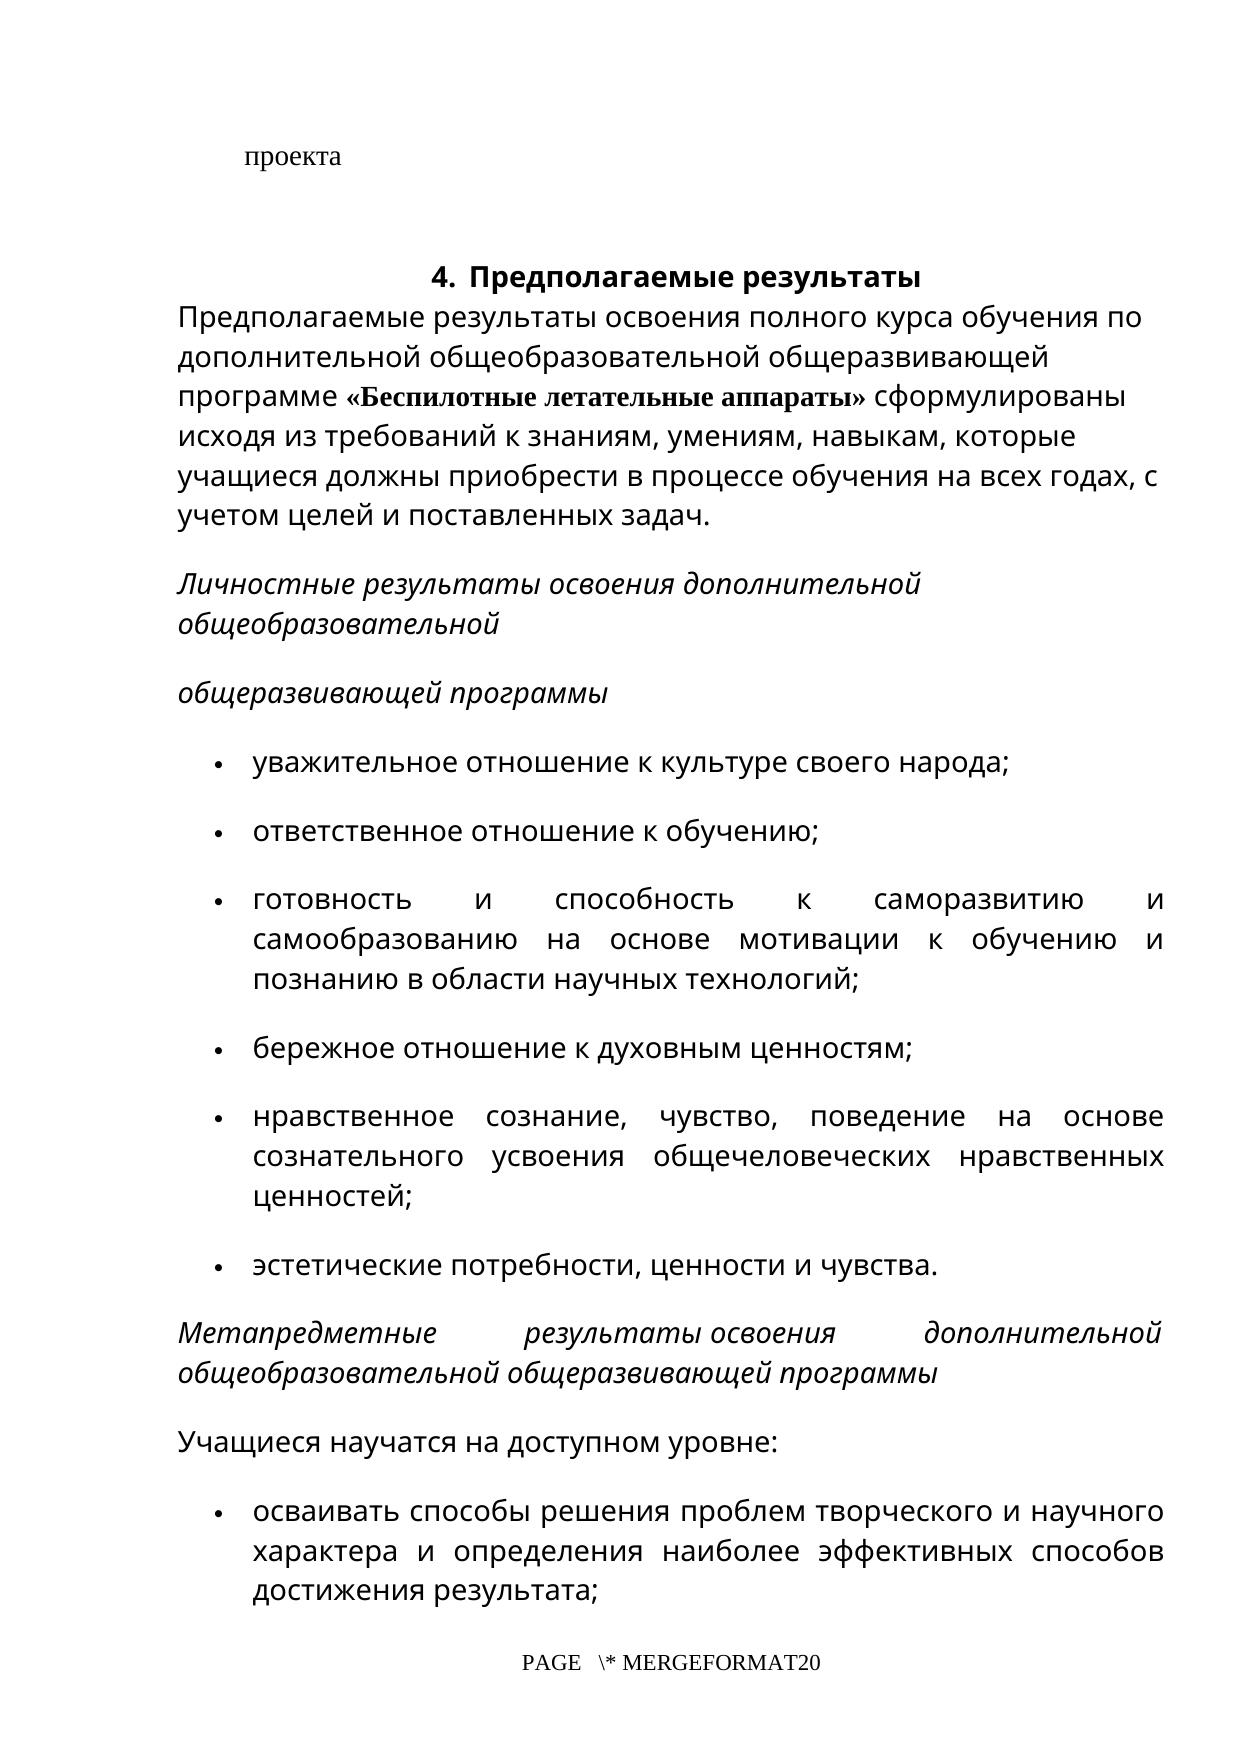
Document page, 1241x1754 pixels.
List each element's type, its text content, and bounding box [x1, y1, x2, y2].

text Предполагаемые результаты освоения полного курса обучения по дополнительной общеобразовательной общеразвивающей программе «Беспилотные летательные аппараты» сформулированы исходя из требований к знаниям, умениям, навыкам, которые учащиеся должны приобрести в процессе обучения на всех годах, с учетом целей и поставленных задач. [177, 296, 1165, 534]
text Метапредметные результаты освоения дополнительной общеобразовательной общеразвивающей программы [177, 1313, 1165, 1392]
list Предполагаемые результаты [188, 257, 1165, 296]
list готовность и способность к саморазвитию и самообразованию на основе мотивации к обучению и познанию в области научных технологий; [215, 879, 1165, 998]
list бережное отношение к духовным ценностям; [215, 1027, 1165, 1067]
text Личностные результаты освоения дополнительной общеобразовательной [177, 563, 1165, 643]
list ответственное отношение к обучению; [215, 810, 1165, 849]
list нравственное сознание, чувство, поведение на основе сознательного усвоения общечеловеческих нравственных ценностей; [215, 1096, 1165, 1215]
list осваивать способы решения проблем творческого и научного характера и определения наиболее эффективных способов достижения результата; [215, 1490, 1165, 1609]
text общеразвивающей программы [177, 672, 1165, 712]
text Учащиеся научатся на доступном уровне: [177, 1421, 1165, 1461]
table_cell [233, 117, 1109, 194]
list эстетические потребности, ценности и чувства. [215, 1244, 1165, 1284]
list уважительное отношение к культуре своего народа; [215, 741, 1165, 781]
